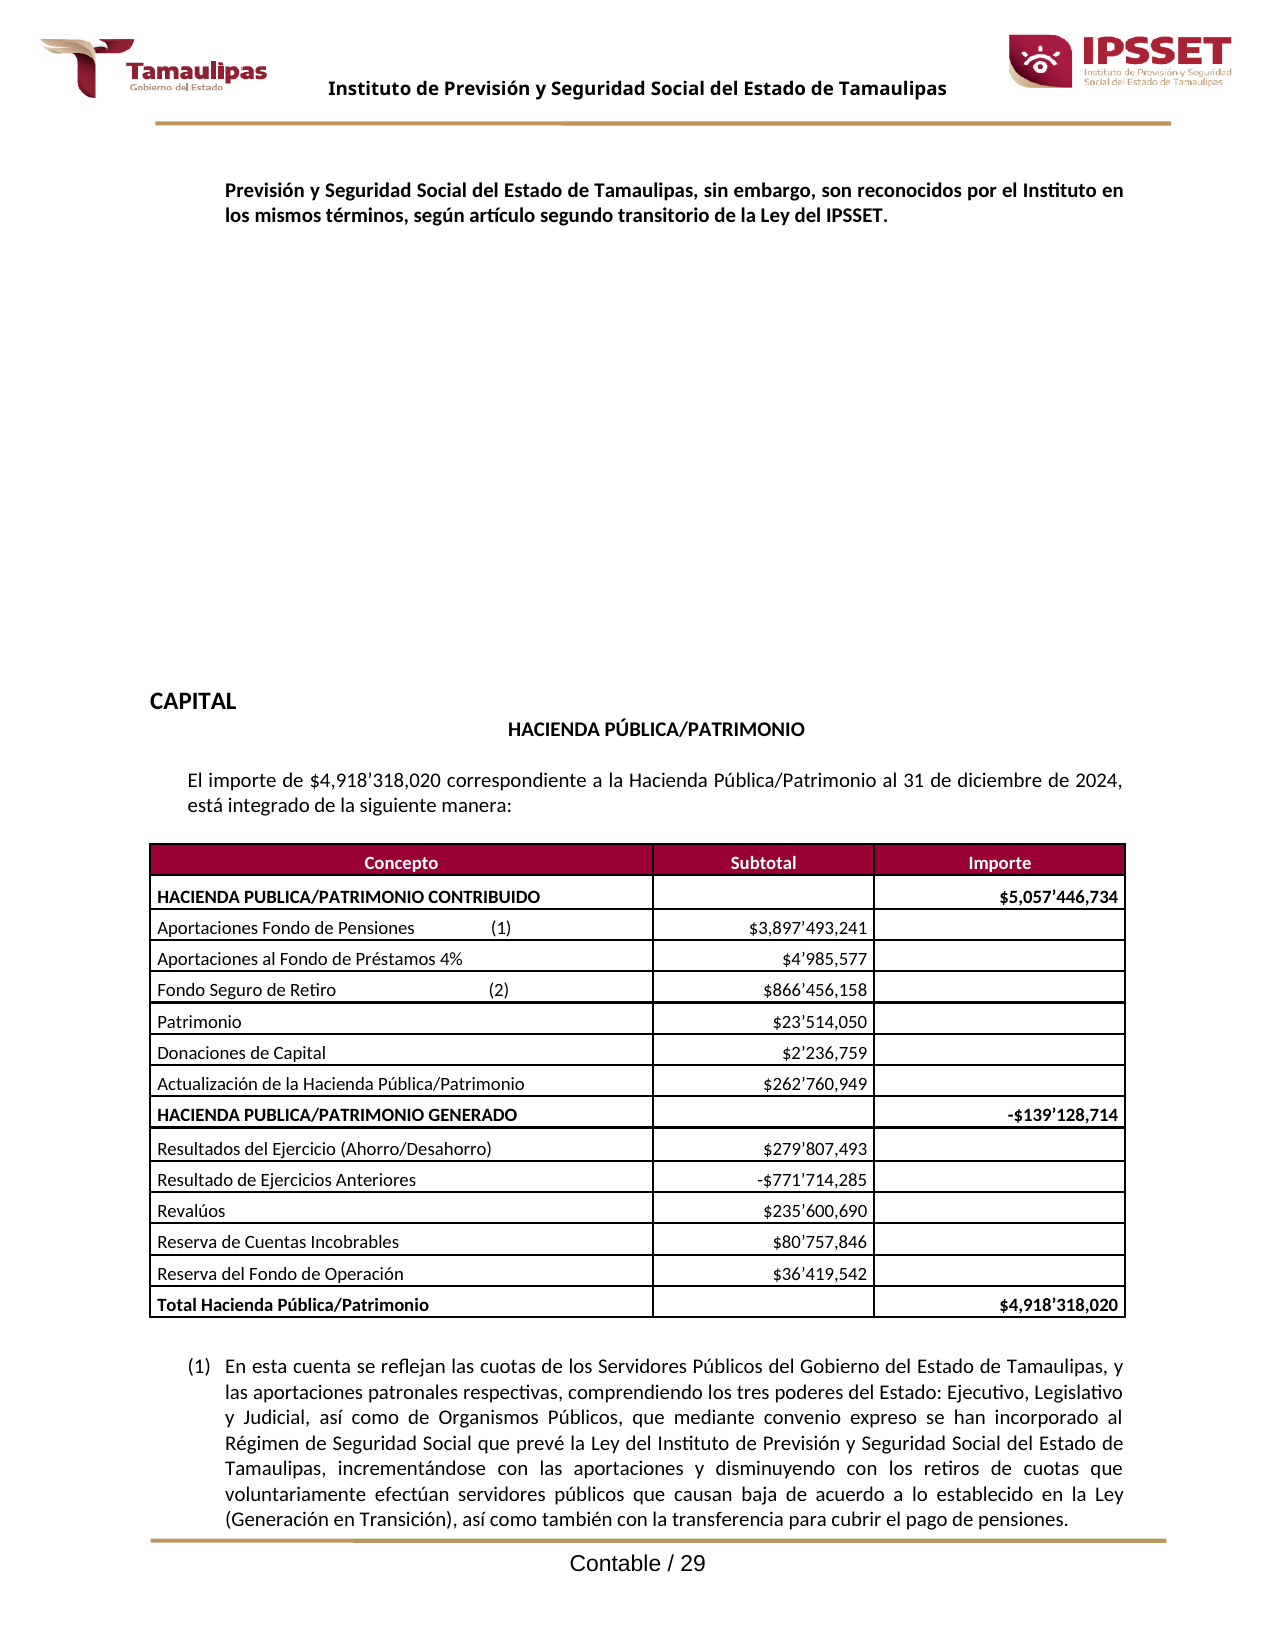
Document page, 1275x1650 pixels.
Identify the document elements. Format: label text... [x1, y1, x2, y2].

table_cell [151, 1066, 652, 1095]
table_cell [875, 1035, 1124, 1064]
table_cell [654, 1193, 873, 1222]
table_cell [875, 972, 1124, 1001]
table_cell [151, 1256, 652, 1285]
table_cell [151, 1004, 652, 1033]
list En esta cuenta se reflejan las cuotas de los Servidores Públicos del Gobierno del Estado de Tamaulipas, y las aportaciones patronales respectivas, comprendiendo los tres poderes del Estado: Ejecutivo, Legislativo y Judicial, así como de Organismos Públicos, que mediante convenio expreso se han incorporado al Régimen de Seguridad Social que prevé la Ley del Instituto de Previsión y Seguridad Social del Estado de Tamaulipas, incrementándose con las aportaciones y disminuyendo con los retiros de cuotas que voluntariamente efectúan servidores públicos que causan baja de acuerdo a lo establecido en la Ley (Generación en Transición), así como también con la transferencia para cubrir el pago de pensiones. [187, 1354, 1125, 1532]
text HACIENDA PÚBLICA/PATRIMONIO [187, 716, 1125, 741]
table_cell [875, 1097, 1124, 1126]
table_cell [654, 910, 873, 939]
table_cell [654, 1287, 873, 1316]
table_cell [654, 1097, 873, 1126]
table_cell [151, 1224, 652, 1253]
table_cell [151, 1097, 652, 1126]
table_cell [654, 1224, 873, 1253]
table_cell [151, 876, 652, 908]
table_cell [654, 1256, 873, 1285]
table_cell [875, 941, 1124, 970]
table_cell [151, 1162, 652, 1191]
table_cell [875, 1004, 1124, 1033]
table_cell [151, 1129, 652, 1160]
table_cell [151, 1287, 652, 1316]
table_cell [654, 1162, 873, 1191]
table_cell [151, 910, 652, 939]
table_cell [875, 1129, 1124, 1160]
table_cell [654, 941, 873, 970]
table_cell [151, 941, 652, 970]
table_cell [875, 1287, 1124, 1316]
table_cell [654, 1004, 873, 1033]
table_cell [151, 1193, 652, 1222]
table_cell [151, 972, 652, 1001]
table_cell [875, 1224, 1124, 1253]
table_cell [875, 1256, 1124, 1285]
text El importe de $4,918’318,020 correspondiente a la Hacienda Pública/Patrimonio al 31 de diciembre de 2024, está integrado de la siguiente manera: [187, 767, 1125, 818]
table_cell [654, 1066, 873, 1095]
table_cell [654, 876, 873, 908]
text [225, 177, 1125, 228]
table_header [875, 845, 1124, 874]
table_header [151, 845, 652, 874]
text CAPITAL [150, 686, 1125, 716]
picture [1007, 33, 1233, 94]
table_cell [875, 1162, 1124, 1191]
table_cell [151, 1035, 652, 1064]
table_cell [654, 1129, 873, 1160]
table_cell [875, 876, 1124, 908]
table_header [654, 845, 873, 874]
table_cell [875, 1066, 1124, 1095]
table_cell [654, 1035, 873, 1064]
picture [31, 26, 278, 106]
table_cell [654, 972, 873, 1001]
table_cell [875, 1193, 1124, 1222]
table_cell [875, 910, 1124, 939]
